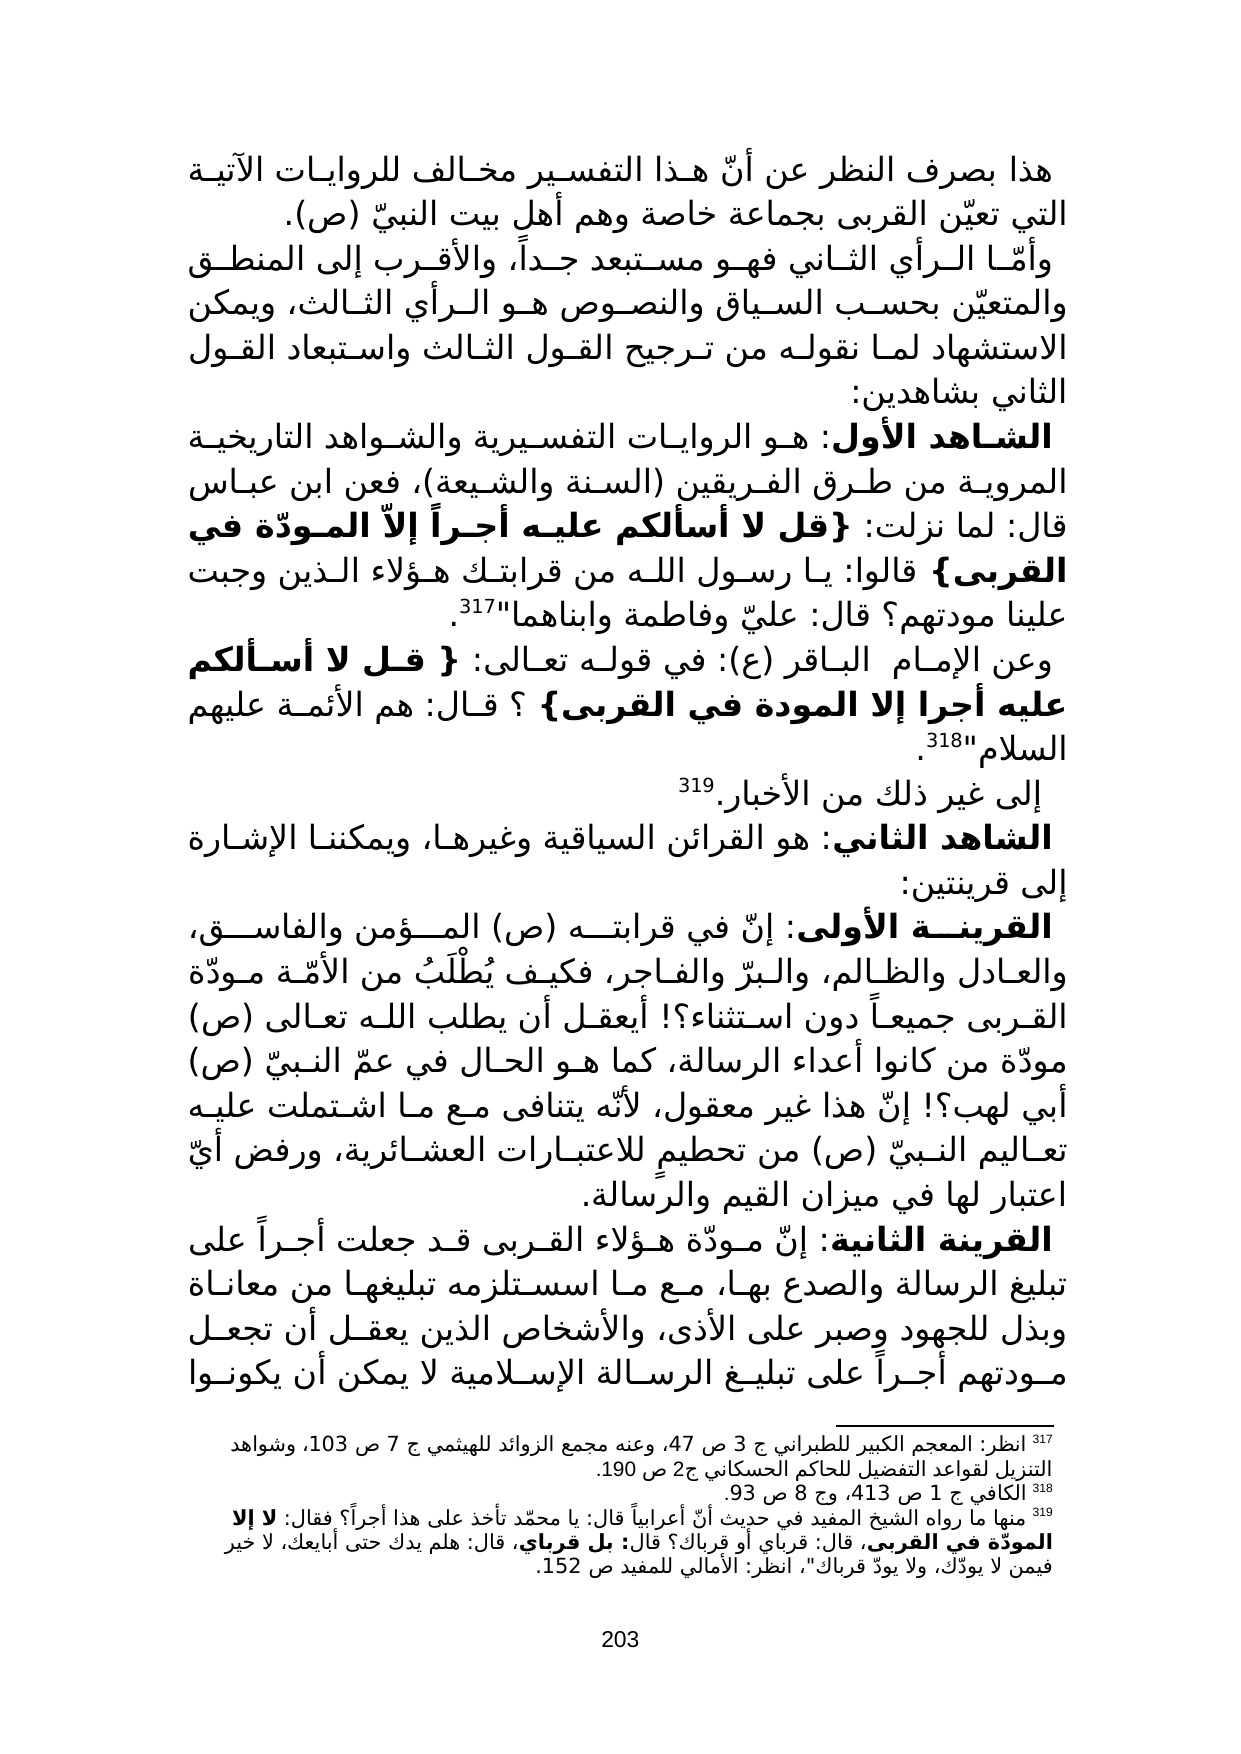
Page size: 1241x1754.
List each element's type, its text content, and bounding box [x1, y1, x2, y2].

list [187, 1220, 1068, 1393]
list الشاهد الأول: هو الروايات التفسيرية والشواهد التاريخية المروية من طرق الفريقين (السنة والشيعة)، فعن ابن عباس قال: لما نزلت: {قل لا أسألكم عليه أجراً إلاّ المودّة في القربى} قالوا: يا رسول الله من قرابتك هؤلاء الذين وجبت علينا مودتهم؟ قال: عليّ وفاطمة وابناهما". [187, 417, 1068, 635]
list إلى غير ذلك من الأخبار. [187, 774, 1068, 813]
list القرينة الأولى: إنّ في قرابته (ص) المؤمن والفاسق، والعادل والظالم، والبرّ والفاجر، فكيف يُطْلَبُ من الأمّة مودّة القربى جميعاً دون استثناء؟! أيعقل أن يطلب الله تعالى (ص) مودّة من كانوا أعداء الرسالة، كما هو الحال في عمّ النبيّ (ص) أبي لهب؟! إنّ هذا غير معقول، لأنّه يتنافى مع ما اشتملت عليه تعاليم النبيّ (ص) من تحطيمٍ للاعتبارات العشائرية، ورفض أيّ اعتبار لها في ميزان القيم والرسالة. [187, 908, 1068, 1214]
list وعن الإمام الباقر (ع): في قوله تعالى: { قل لا أسألكم عليه أجرا إلا المودة في القربى} ؟ قال: هم الأئمة عليهم السلام". [187, 640, 1068, 768]
list الشاهد الثاني: هو القرائن السياقية وغيرها، ويمكننا الإشارة إلى قرينتين: [187, 819, 1068, 902]
list هذا بصرف النظر عن أنّ هذا التفسير مخالف للروايات الآتية التي تعيّن القربى بجماعة خاصة وهم أهل بيت النبيّ (ص). [187, 150, 1068, 233]
list وأمّا الرأي الثاني فهو مستبعد جداً، والأقرب إلى المنطق والمتعيّن بحسب السياق والنصوص هو الرأي الثالث، ويمكن الاستشهاد لما نقوله من ترجيح القول الثالث واستبعاد القول الثاني بشاهدين: [187, 239, 1068, 412]
